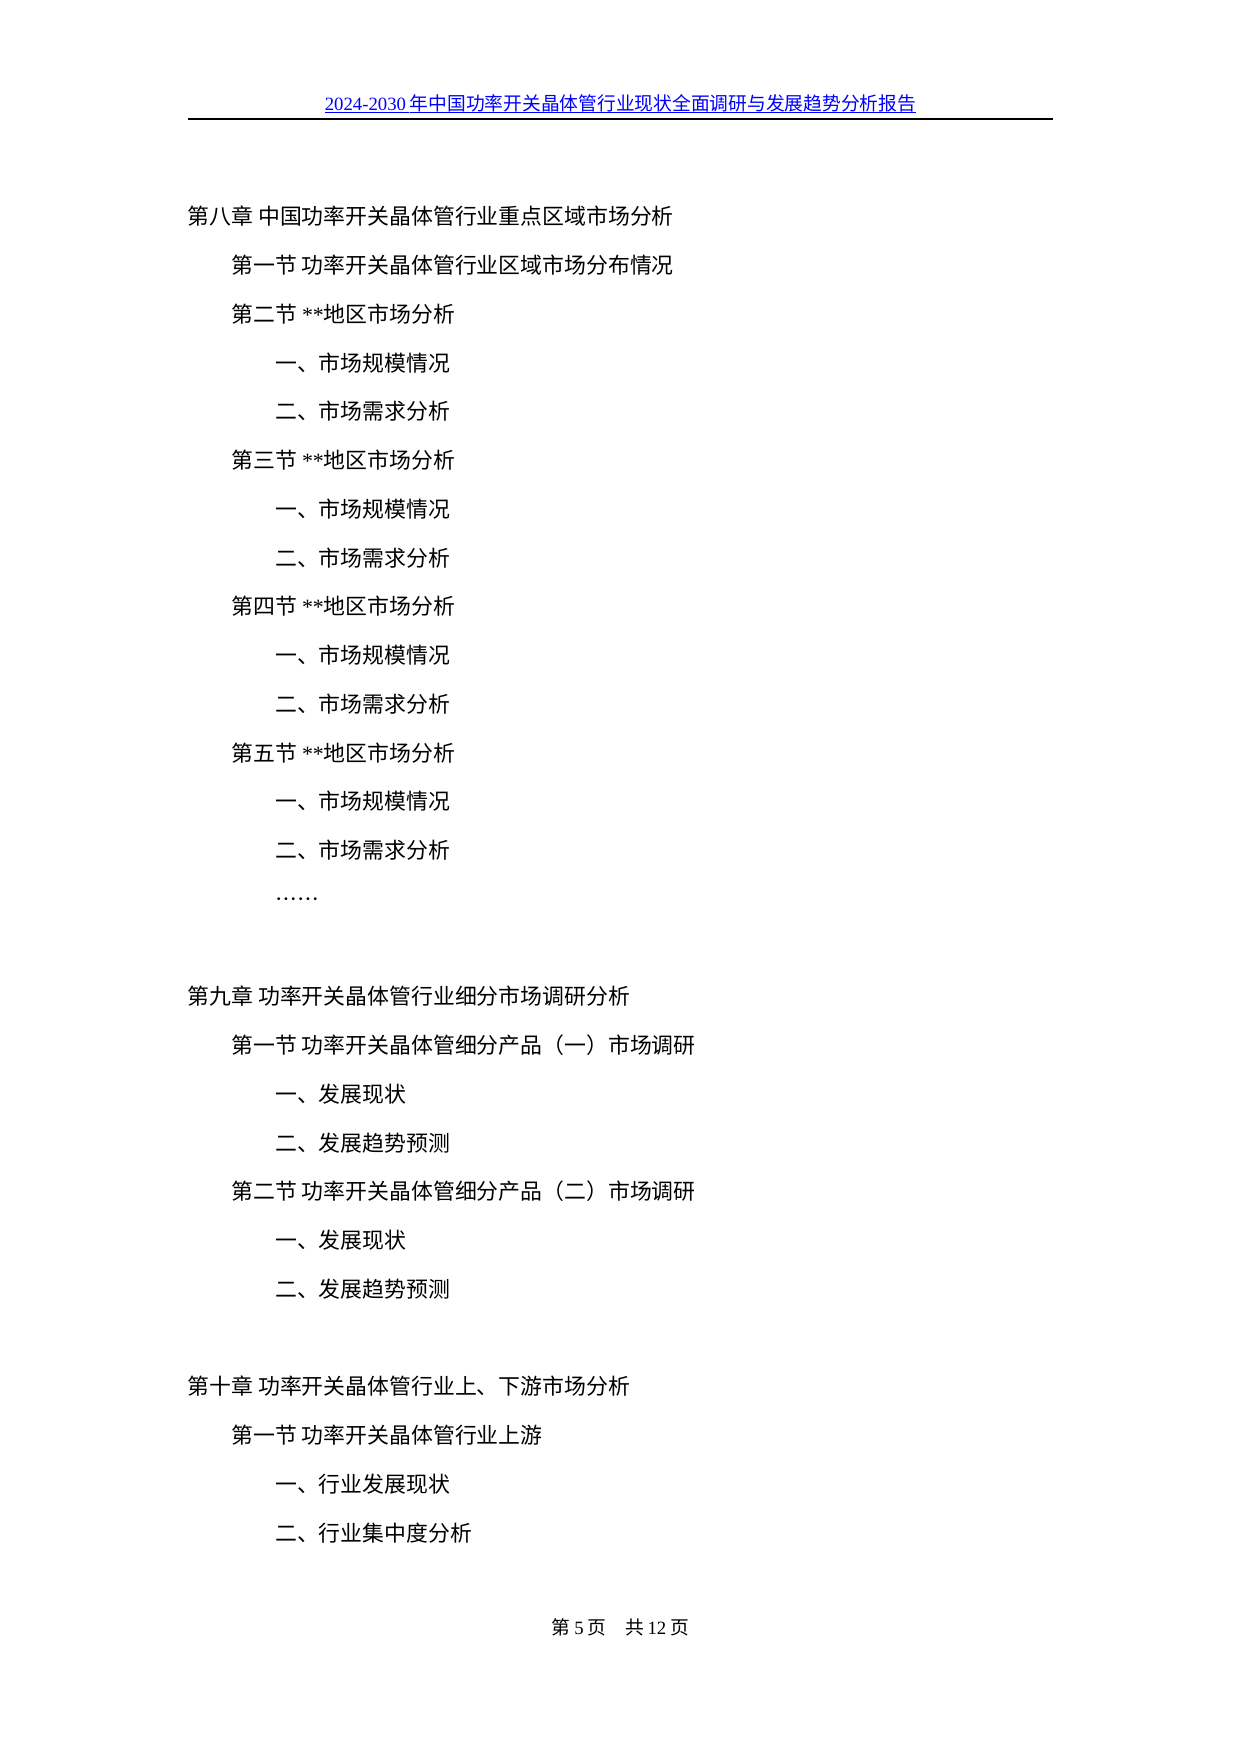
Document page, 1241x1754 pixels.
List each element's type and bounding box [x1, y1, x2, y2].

text [187, 150, 1053, 1548]
